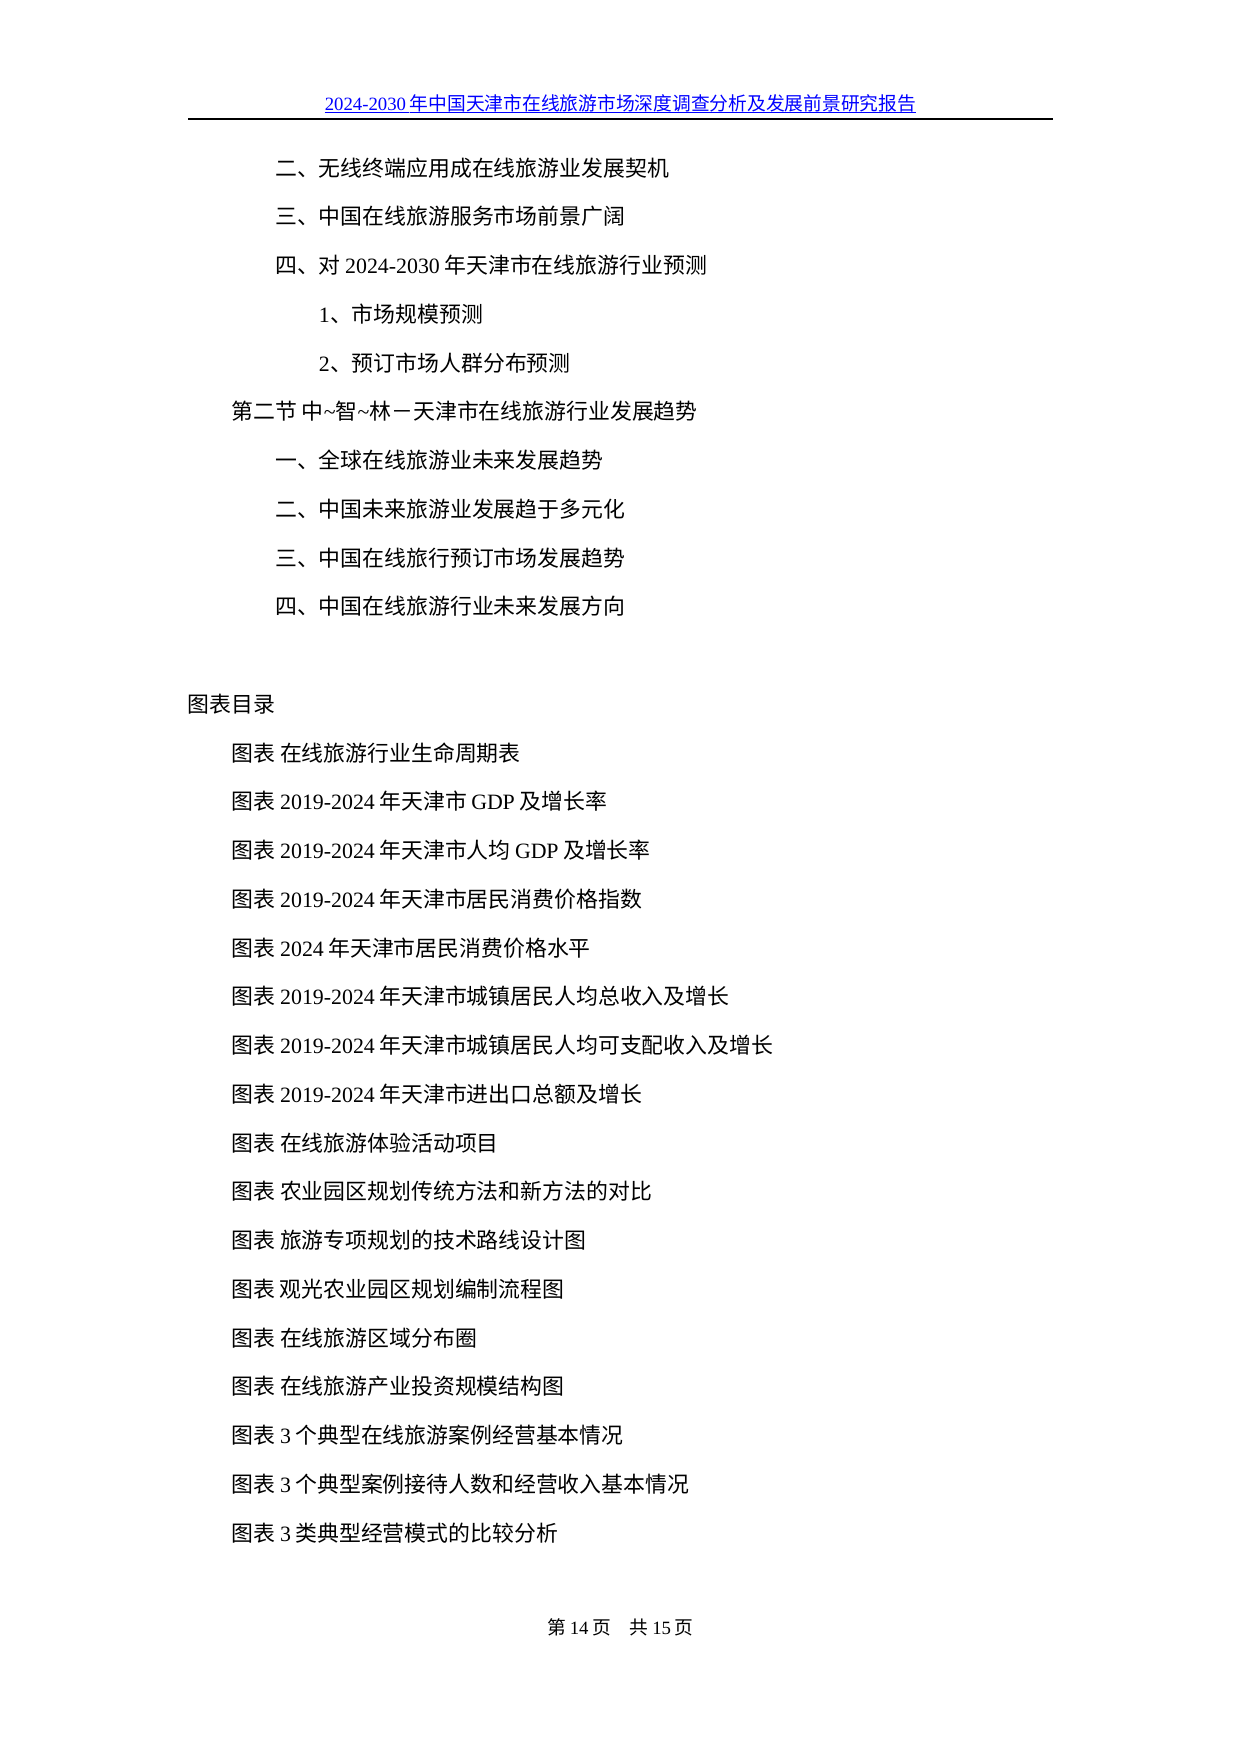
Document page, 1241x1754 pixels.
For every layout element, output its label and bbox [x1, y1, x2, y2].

text [187, 150, 1053, 1548]
